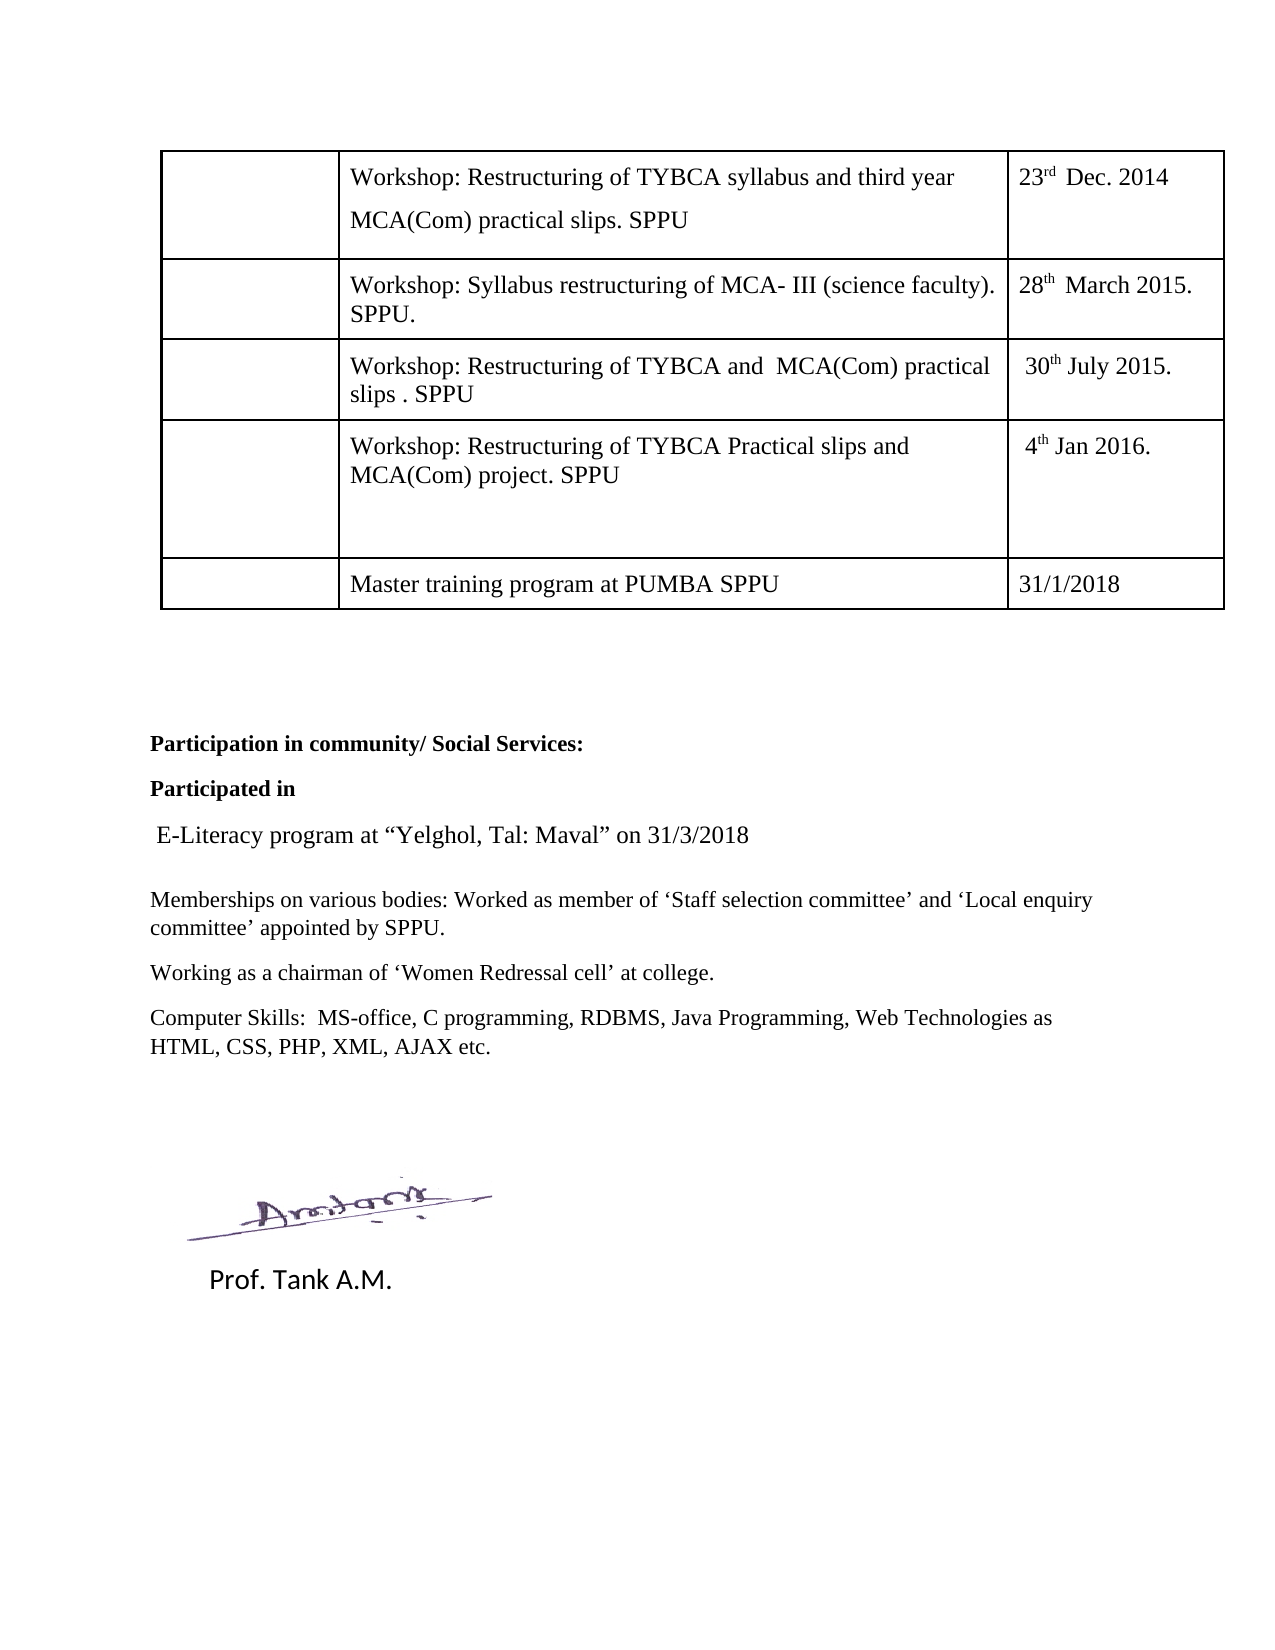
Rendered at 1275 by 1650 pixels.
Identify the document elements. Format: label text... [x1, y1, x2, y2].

table_cell Workshop: Restructuring of TYBCA syllabus and third year MCA(Com) practical slips. SPPU [340, 152, 1007, 258]
table_cell Workshop: Restructuring of TYBCA Practical slips and MCA(Com) project. SPPU [340, 421, 1007, 557]
table_cell 23rd Dec. 2014 [1009, 152, 1223, 258]
text Working as a chairman of ‘Women Redressal cell’ at college. [150, 959, 1125, 986]
table_cell 30th July 2015. [1009, 340, 1223, 419]
text Computer Skills: MS-office, C programming, RDBMS, Java Programming, Web Technologies as HTML, CSS, PHP, XML, AJAX etc. [150, 1004, 1125, 1059]
table_cell Workshop: Syllabus restructuring of MCA- III (science faculty). SPPU. [340, 260, 1007, 338]
table_cell [163, 421, 338, 557]
text Memberships on various bodies: Worked as member of ‘Staff selection committee’ and ‘Local enquiry committee’ appointed by SPPU. [150, 886, 1125, 941]
table_cell [163, 340, 338, 419]
table_cell 4th Jan 2016. [1009, 421, 1223, 557]
table_cell 28th March 2015. [1009, 260, 1223, 338]
table_cell Workshop: Restructuring of TYBCA and MCA(Com) practical slips . SPPU [340, 340, 1007, 419]
picture [150, 1163, 493, 1243]
text Prof. Tank A.M. [150, 1261, 1125, 1297]
table_cell Master training program at PUMBA SPPU [340, 559, 1007, 608]
table_cell [163, 152, 338, 258]
text Participated in [150, 775, 1125, 801]
table_cell 31/1/2018 [1009, 559, 1223, 608]
text Participation in community/ Social Services: [150, 729, 1125, 756]
table_cell [163, 260, 338, 338]
text E-Literacy program at “Yelghol, Tal: Maval” on 31/3/2018 [150, 820, 1125, 848]
table_cell [163, 559, 338, 608]
